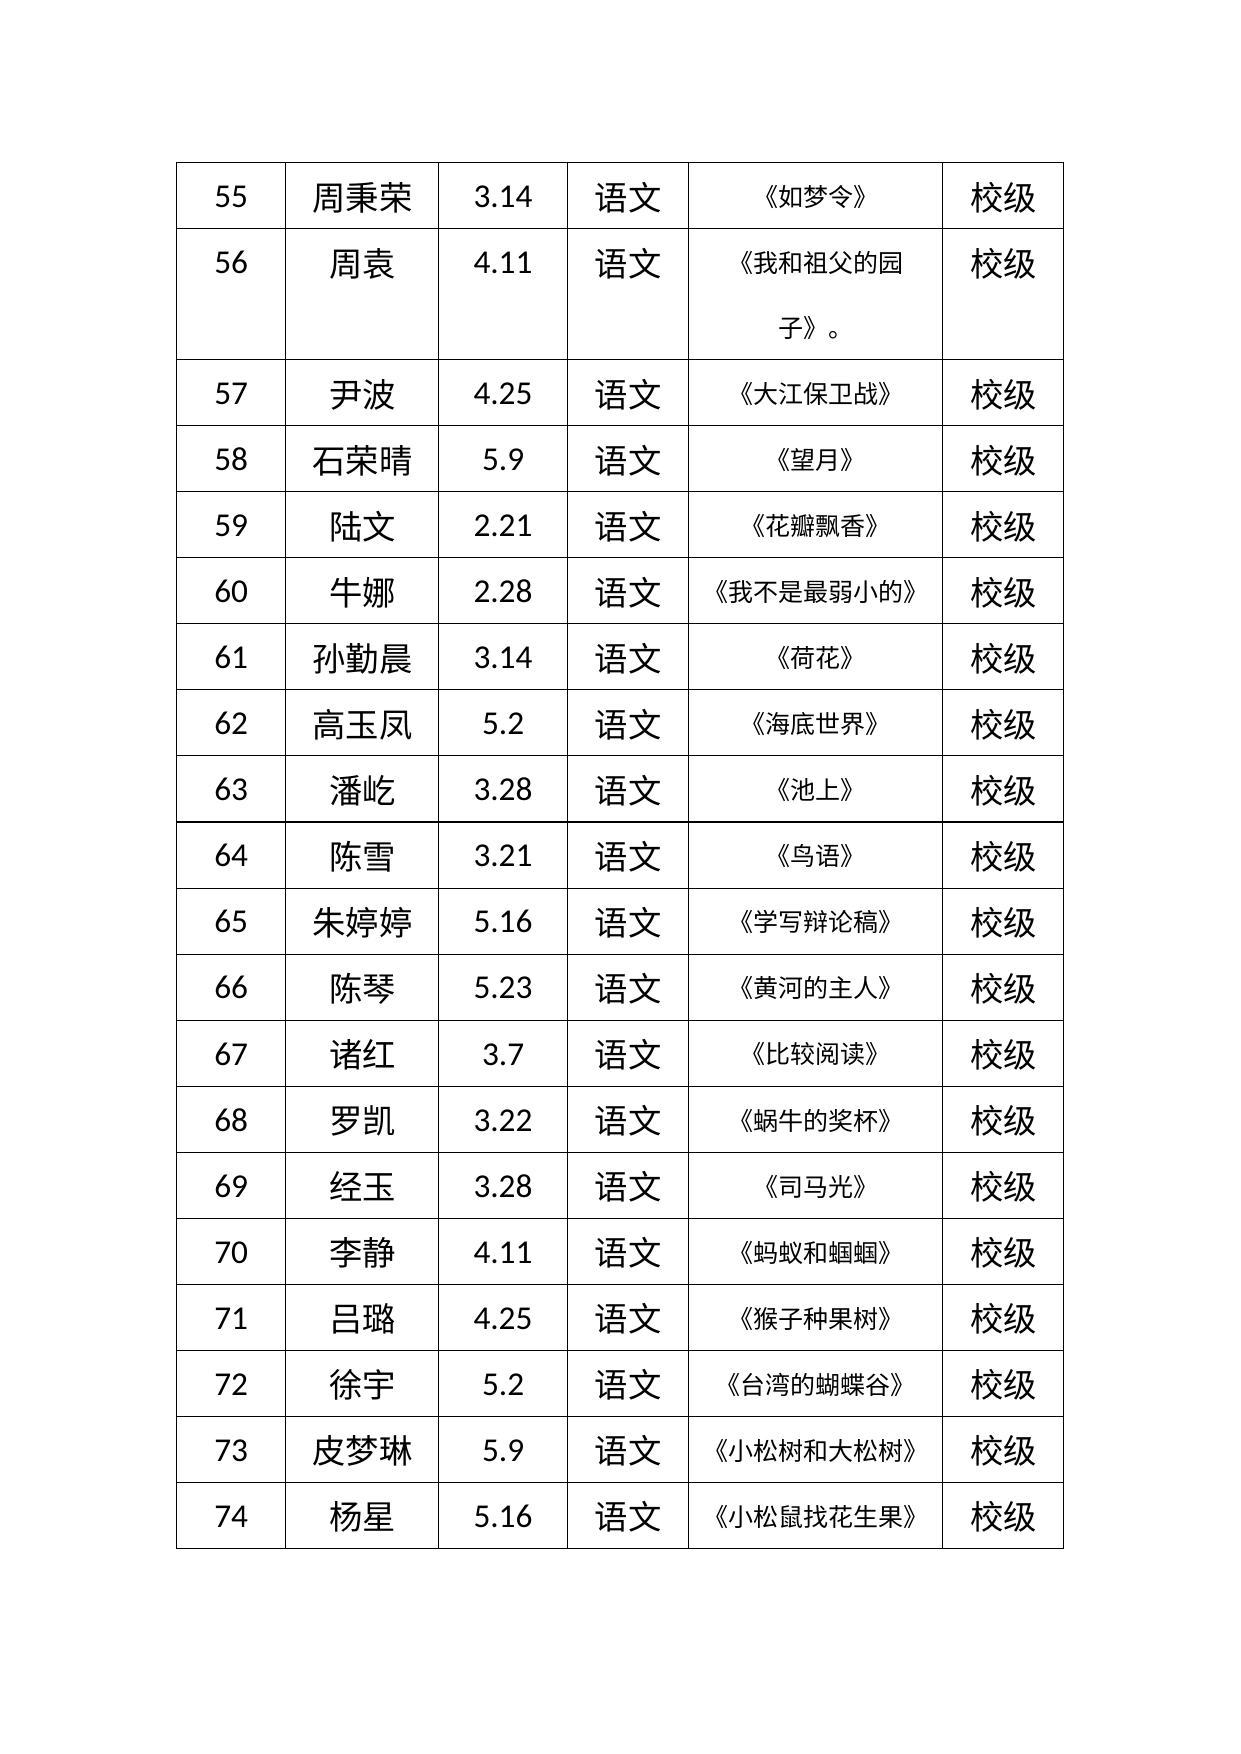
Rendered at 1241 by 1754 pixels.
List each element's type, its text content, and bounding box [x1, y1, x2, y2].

table_cell 语文 [568, 756, 688, 821]
table_cell 校级 [943, 1483, 1063, 1548]
table_cell 《猴子种果树》 [689, 1285, 942, 1350]
table_cell 3.14 [439, 163, 567, 228]
table_cell 牛娜 [286, 558, 438, 623]
table_cell 3.22 [439, 1087, 567, 1152]
table_cell 《司马光》 [689, 1153, 942, 1218]
table_cell 5.9 [439, 426, 567, 491]
table_cell 59 [177, 492, 285, 557]
table_cell 校级 [943, 360, 1063, 425]
table_cell 4.25 [439, 1285, 567, 1350]
table_cell 63 [177, 756, 285, 821]
table_cell 58 [177, 426, 285, 491]
table_cell 语文 [568, 1483, 688, 1548]
table_cell 校级 [943, 624, 1063, 689]
table_cell 《望月》 [689, 426, 942, 491]
table_cell 68 [177, 1087, 285, 1152]
table_cell 《海底世界》 [689, 690, 942, 755]
table_cell 《如梦令》 [689, 163, 942, 228]
table_cell 62 [177, 690, 285, 755]
table_cell 61 [177, 624, 285, 689]
table_cell 语文 [568, 955, 688, 1019]
table_cell 《台湾的蝴蝶谷》 [689, 1351, 942, 1416]
table_cell 李静 [286, 1219, 438, 1284]
table_cell 语文 [568, 1417, 688, 1482]
table_cell 孙勤晨 [286, 624, 438, 689]
table_cell 5.16 [439, 889, 567, 953]
table_cell 语文 [568, 624, 688, 689]
table_cell 周秉荣 [286, 163, 438, 228]
table_cell 5.9 [439, 1417, 567, 1482]
table_cell 语文 [568, 1153, 688, 1218]
table_cell 《荷花》 [689, 624, 942, 689]
table_cell 66 [177, 955, 285, 1019]
table_cell 校级 [943, 1351, 1063, 1416]
table_cell 《花瓣飘香》 [689, 492, 942, 557]
table_cell 2.21 [439, 492, 567, 557]
table_cell 尹波 [286, 360, 438, 425]
table_cell 56 [177, 229, 285, 359]
table_cell 71 [177, 1285, 285, 1350]
table_cell 校级 [943, 229, 1063, 359]
table_cell 高玉凤 [286, 690, 438, 755]
table_cell 《比较阅读》 [689, 1021, 942, 1086]
table_cell 校级 [943, 756, 1063, 821]
table_cell 校级 [943, 1021, 1063, 1086]
table_cell 《我和祖父的园子》。 [689, 229, 942, 359]
table_cell 杨星 [286, 1483, 438, 1548]
table_cell 55 [177, 163, 285, 228]
table_cell 潘屹 [286, 756, 438, 821]
table_cell 60 [177, 558, 285, 623]
table_cell 《小松鼠找花生果》 [689, 1483, 942, 1548]
table_cell 徐宇 [286, 1351, 438, 1416]
table_cell 语文 [568, 163, 688, 228]
table_cell 《学写辩论稿》 [689, 889, 942, 953]
table_cell 诸红 [286, 1021, 438, 1086]
table_cell 语文 [568, 229, 688, 359]
table_cell 《黄河的主人》 [689, 955, 942, 1019]
table_cell 校级 [943, 955, 1063, 1019]
table_cell 72 [177, 1351, 285, 1416]
table_cell 3.14 [439, 624, 567, 689]
table_cell 陆文 [286, 492, 438, 557]
table_cell 校级 [943, 690, 1063, 755]
table_cell 校级 [943, 1285, 1063, 1350]
table_cell 周袁 [286, 229, 438, 359]
table_cell 经玉 [286, 1153, 438, 1218]
table_cell 《鸟语》 [689, 823, 942, 887]
table_cell 朱婷婷 [286, 889, 438, 953]
table_cell 4.11 [439, 1219, 567, 1284]
table_cell 语文 [568, 360, 688, 425]
table_cell 语文 [568, 1219, 688, 1284]
table_cell 5.2 [439, 690, 567, 755]
table_cell 校级 [943, 1087, 1063, 1152]
table_cell 校级 [943, 823, 1063, 887]
table_cell 57 [177, 360, 285, 425]
table_cell 语文 [568, 492, 688, 557]
table_cell 4.25 [439, 360, 567, 425]
table_cell 5.23 [439, 955, 567, 1019]
table_cell 罗凯 [286, 1087, 438, 1152]
table_cell 《小松树和大松树》 [689, 1417, 942, 1482]
table_cell 《我不是最弱小的》 [689, 558, 942, 623]
table_cell 语文 [568, 823, 688, 887]
table_cell 语文 [568, 690, 688, 755]
table_cell 语文 [568, 1351, 688, 1416]
table_cell 语文 [568, 1021, 688, 1086]
table_cell 64 [177, 823, 285, 887]
table_cell 5.2 [439, 1351, 567, 1416]
table_cell 校级 [943, 1153, 1063, 1218]
table_cell 《蜗牛的奖杯》 [689, 1087, 942, 1152]
table_cell 3.28 [439, 1153, 567, 1218]
table_cell 石荣晴 [286, 426, 438, 491]
table_cell 3.7 [439, 1021, 567, 1086]
table_cell 69 [177, 1153, 285, 1218]
table_cell 《蚂蚁和蝈蝈》 [689, 1219, 942, 1284]
table_cell 校级 [943, 1417, 1063, 1482]
table_cell 74 [177, 1483, 285, 1548]
table_cell 《大江保卫战》 [689, 360, 942, 425]
table_cell 3.21 [439, 823, 567, 887]
table_cell 5.16 [439, 1483, 567, 1548]
table_cell 67 [177, 1021, 285, 1086]
table_cell 70 [177, 1219, 285, 1284]
table_cell 语文 [568, 889, 688, 953]
table_cell 校级 [943, 163, 1063, 228]
table_cell 65 [177, 889, 285, 953]
table_cell 语文 [568, 426, 688, 491]
table_cell 语文 [568, 558, 688, 623]
table_cell 陈琴 [286, 955, 438, 1019]
table_cell 校级 [943, 558, 1063, 623]
table_cell 《池上》 [689, 756, 942, 821]
table_cell 3.28 [439, 756, 567, 821]
table_cell 校级 [943, 889, 1063, 953]
table_cell 皮梦琳 [286, 1417, 438, 1482]
table_cell 吕璐 [286, 1285, 438, 1350]
table_cell 陈雪 [286, 823, 438, 887]
table_cell 2.28 [439, 558, 567, 623]
table_cell 73 [177, 1417, 285, 1482]
table_cell 4.11 [439, 229, 567, 359]
table_cell 语文 [568, 1285, 688, 1350]
table_cell 语文 [568, 1087, 688, 1152]
table_cell 校级 [943, 1219, 1063, 1284]
table_cell 校级 [943, 492, 1063, 557]
table_cell 校级 [943, 426, 1063, 491]
